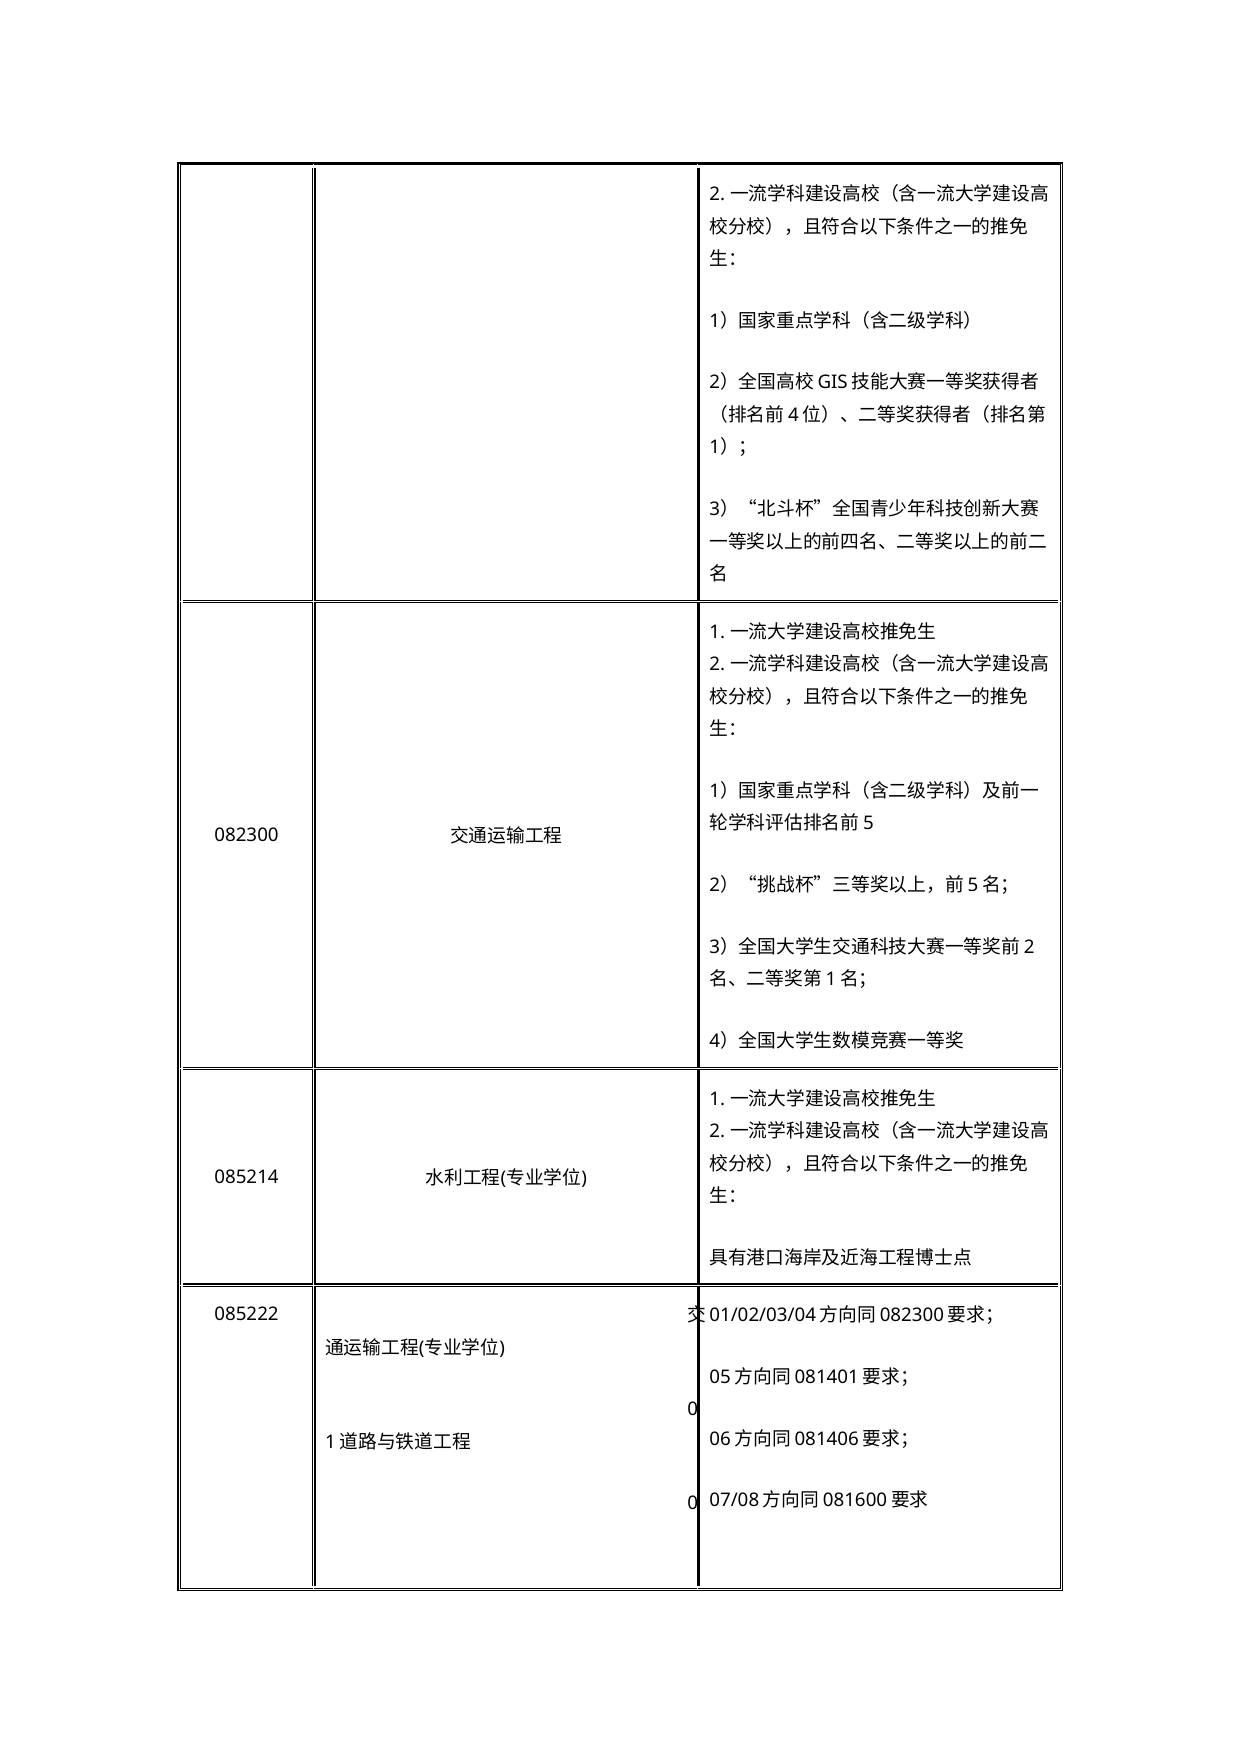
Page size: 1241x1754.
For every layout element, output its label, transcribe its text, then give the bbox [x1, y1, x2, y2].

table_cell 一流大学建设高校推免生 一流学科建设高校（含一流大学建设高校分校），且符合以下条件之一的推免生： 1）国家重点学科（含二级学科）及前一轮学科评估排名前5 2）“挑战杯”三等奖以上，前5名； 3）全国大学生交通科技大赛一等奖前2名、二等奖第1名； 4）全国大学生数模竞赛一等奖 [700, 600, 1060, 1066]
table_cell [698, 1283, 1060, 1587]
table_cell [698, 165, 1060, 599]
table_cell 一流大学建设高校推免生 一流学科建设高校（含一流大学建设高校分校），且符合以下条件之一的推免生： 具有港口海岸及近海工程博士点 [700, 1066, 1060, 1283]
table_cell 085214 [181, 1066, 312, 1283]
table_cell 测绘科学与技术 [314, 164, 698, 599]
table_cell 081600 [181, 164, 314, 599]
table_cell 082300 [181, 600, 312, 1066]
table_cell 交通运输工程 [316, 603, 697, 1066]
table_cell 085222 [181, 1283, 314, 1587]
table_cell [314, 1287, 698, 1587]
table_cell 水利工程(专业学位) [316, 1070, 697, 1283]
